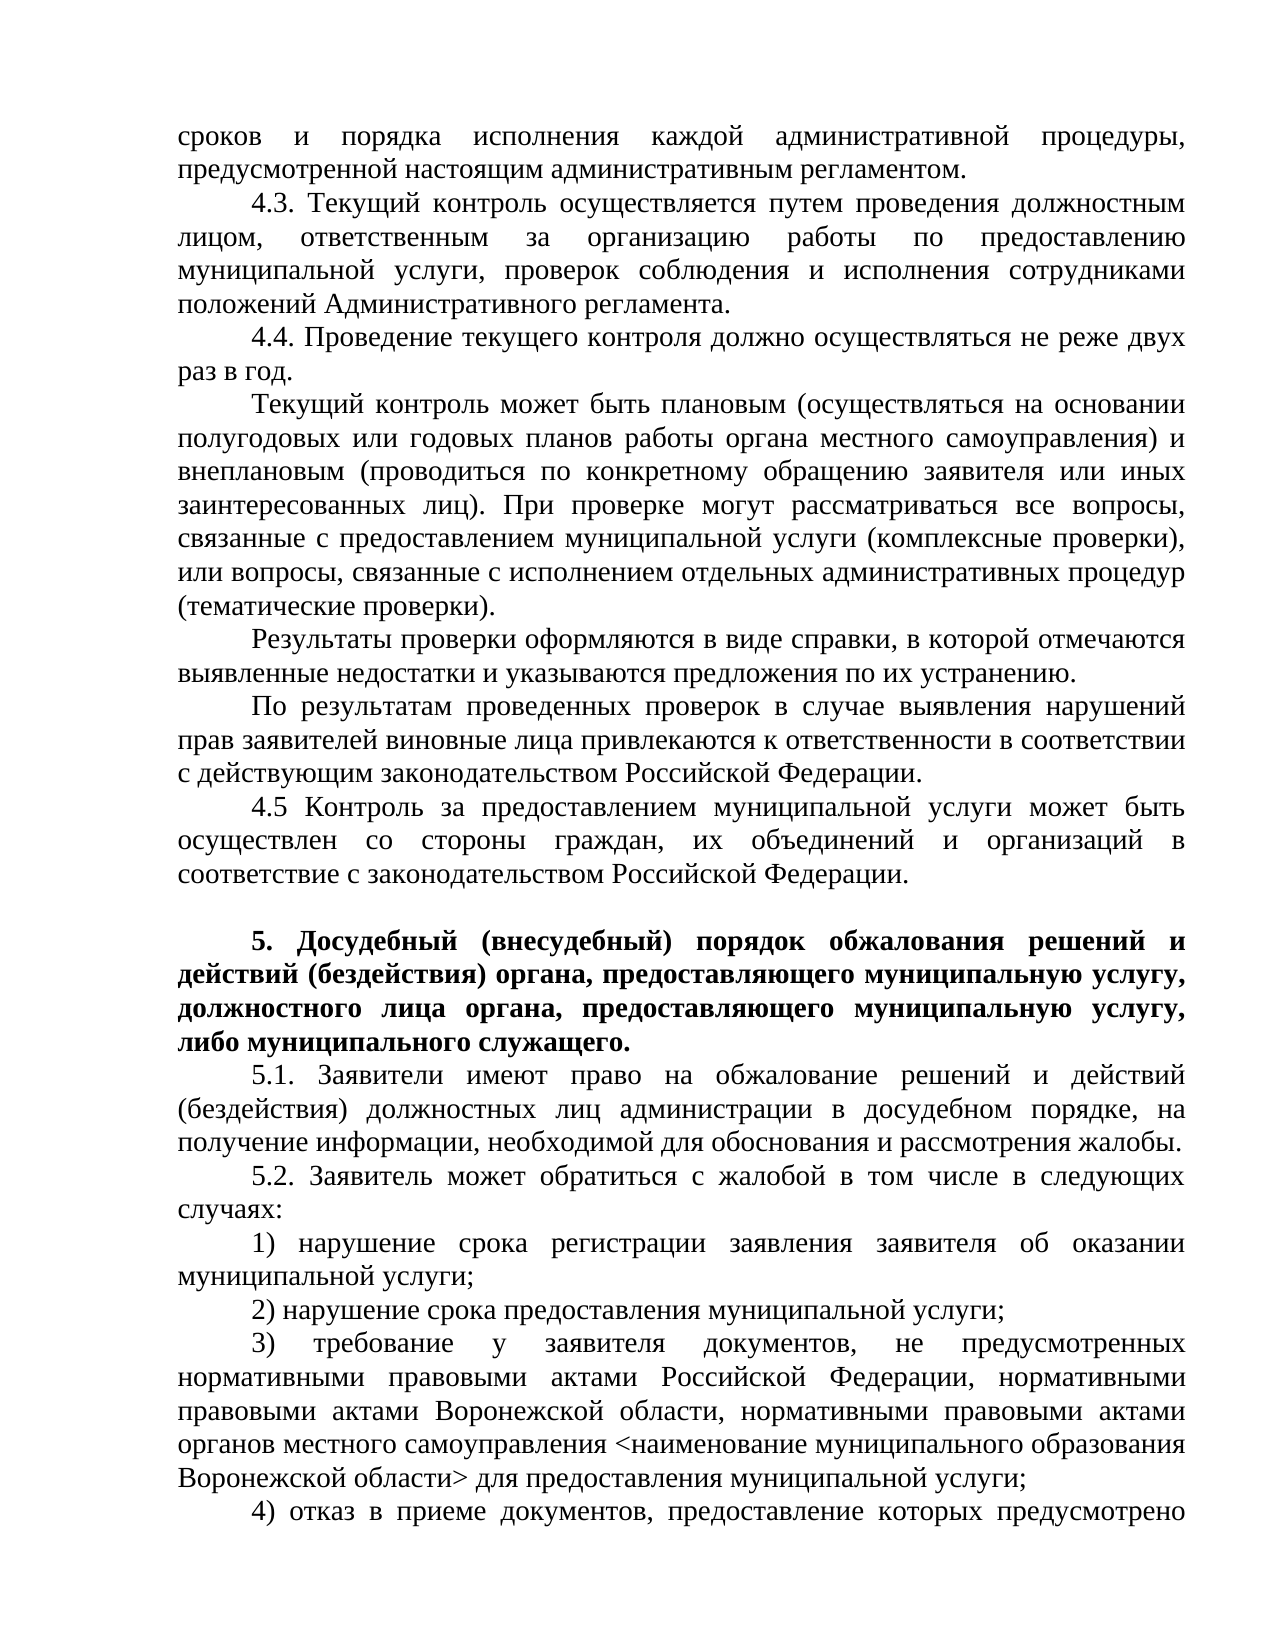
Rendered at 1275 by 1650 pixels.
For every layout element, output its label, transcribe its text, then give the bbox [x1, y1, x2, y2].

text 4.5 Контроль за предоставлением муниципальной услуги может быть осуществлен со стороны граждан, их объединений и организаций в соответствие с законодательством Российской Федерации. [177, 789, 1186, 889]
text Результаты проверки оформляются в виде справки, в которой отмечаются выявленные недостатки и указываются предложения по их устранению. [177, 621, 1186, 688]
text 2) нарушение срока предоставления муниципальной услуги; [177, 1292, 1186, 1326]
text По результатам проведенных проверок в случае выявления нарушений прав заявителей виновные лица привлекаются к ответственности в соответствии с действующим законодательством Российской Федерации. [177, 688, 1186, 789]
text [177, 1493, 1186, 1527]
text 4.4. Проведение текущего контроля должно осуществляться не реже двух раз в год. [177, 319, 1186, 386]
text 3) требование у заявителя документов, не предусмотренных нормативными правовыми актами Российской Федерации, нормативными правовыми актами Воронежской области, нормативными правовыми актами органов местного самоуправления <наименование муниципального образования Воронежской области> для предоставления муниципальной услуги; [177, 1326, 1186, 1493]
text 1) нарушение срока регистрации заявления заявителя об оказании муниципальной услуги; [177, 1225, 1186, 1292]
text 5. Досудебный (внесудебный) порядок обжалования решений и действий (бездействия) органа, предоставляющего муниципальную услугу, должностного лица органа, предоставляющего муниципальную услугу, либо муниципального служащего. [177, 923, 1186, 1057]
text 5.2. Заявитель может обратиться с жалобой в том числе в следующих случаях: [177, 1158, 1186, 1225]
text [177, 118, 1186, 185]
text Текущий контроль может быть плановым (осуществляться на основании полугодовых или годовых планов работы органа местного самоуправления) и внеплановым (проводиться по конкретному обращению заявителя или иных заинтересованных лиц). При проверке могут рассматриваться все вопросы, связанные с предоставлением муниципальной услуги (комплексные проверки), или вопросы, связанные с исполнением отдельных административных процедур (тематические проверки). [177, 386, 1186, 621]
text 4.3. Текущий контроль осуществляется путем проведения должностным лицом, ответственным за организацию работы по предоставлению муниципальной услуги, проверок соблюдения и исполнения сотрудниками положений Административного регламента. [177, 185, 1186, 319]
text 5.1. Заявители имеют право на обжалование решений и действий (бездействия) должностных лиц администрации в досудебном порядке, на получение информации, необходимой для обоснования и рассмотрения жалобы. [177, 1057, 1186, 1158]
